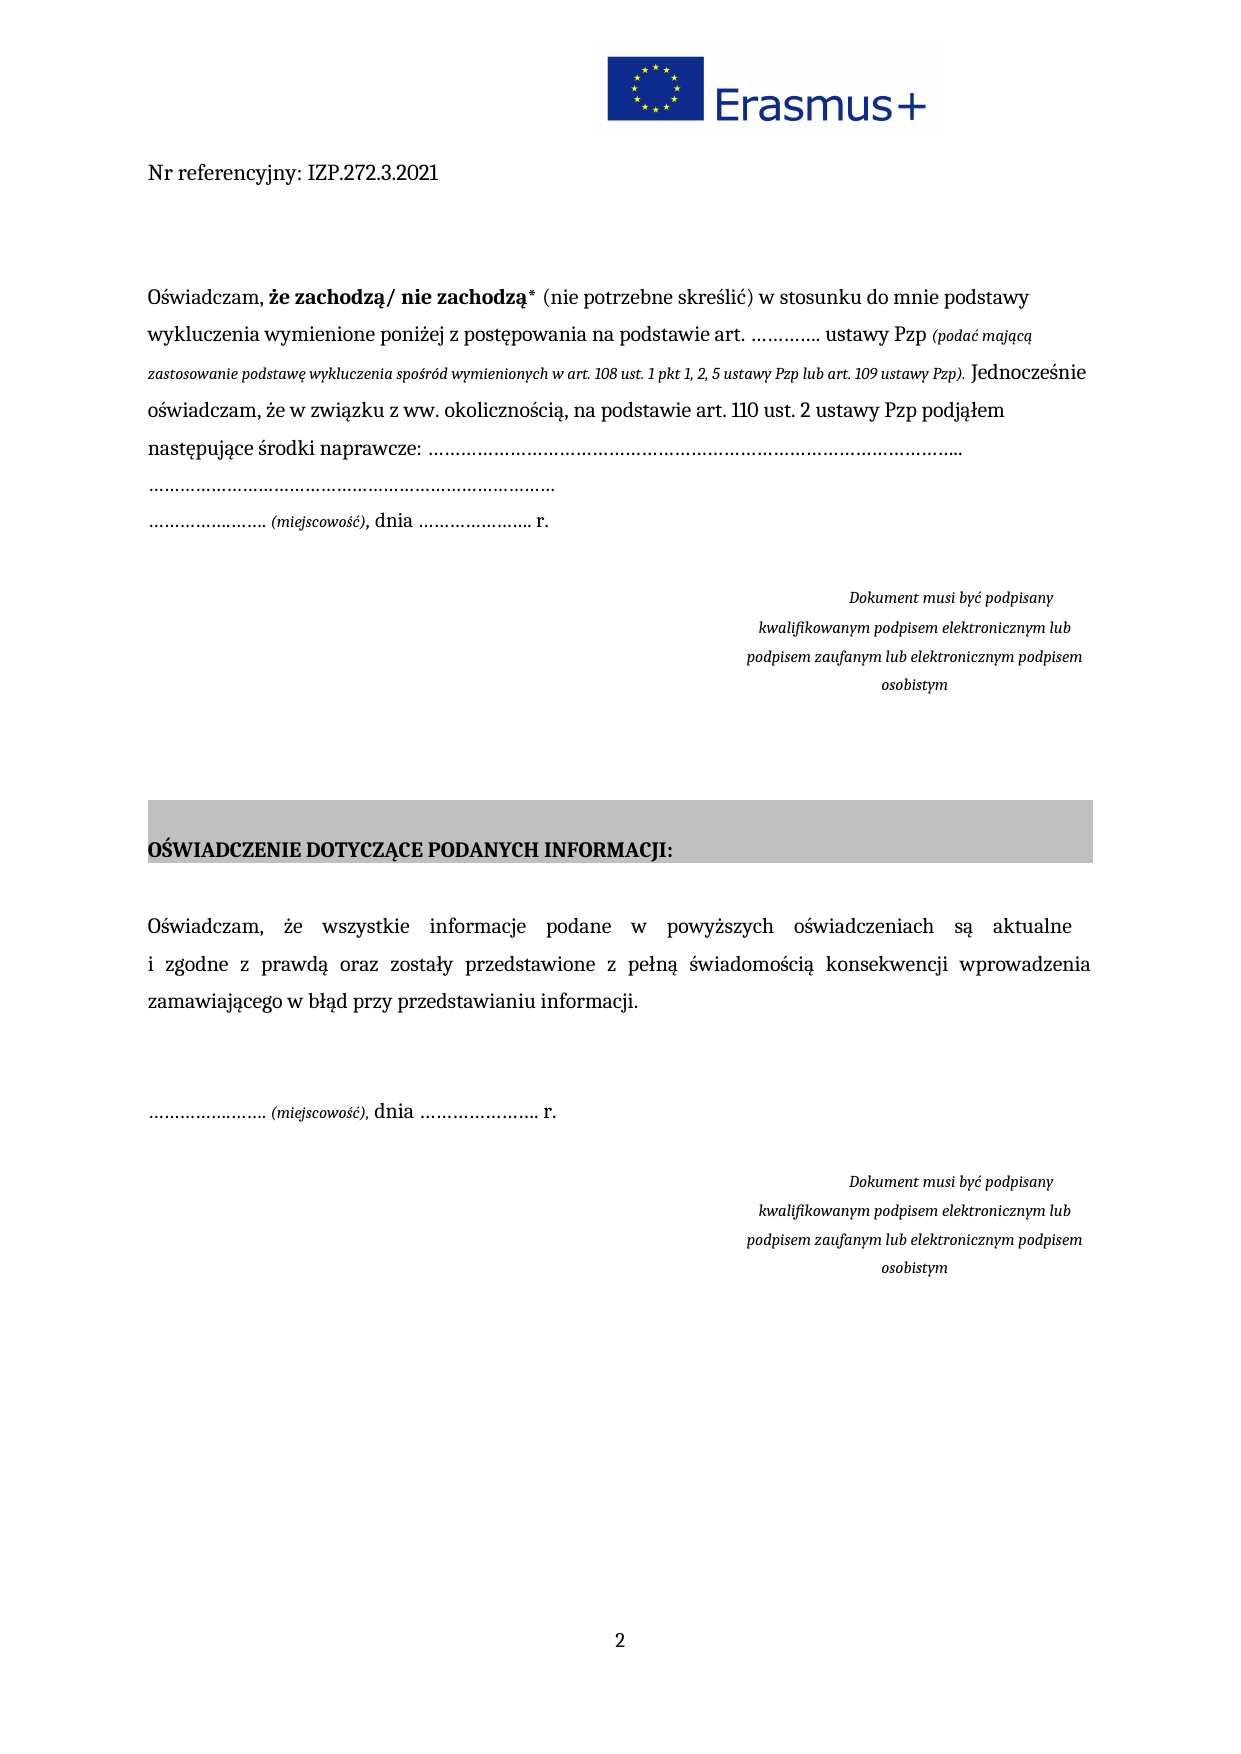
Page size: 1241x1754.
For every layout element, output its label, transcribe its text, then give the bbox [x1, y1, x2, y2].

text Dokument musi być podpisany kwalifikowanym podpisem elektronicznym lub podpisem zaufanym lub elektronicznym podpisem osobistym [738, 1173, 1093, 1278]
text …………….……. (miejscowość), dnia …………………. r. [148, 1099, 1093, 1124]
text …………….……. (miejscowość), dnia …………………. r. [148, 509, 1093, 533]
text OŚWIADCZENIE DOTYCZĄCE PODANYCH INFORMACJI: [148, 838, 1093, 863]
picture [589, 38, 940, 136]
text Oświadczam, że wszystkie informacje podane w powyższych oświadczeniach są aktualne i zgodne z prawdą oraz zostały przedstawione z pełną świadomością konsekwencji wprowadzenia zamawiającego w błąd przy przedstawianiu informacji. [148, 913, 1093, 1014]
text Dokument musi być podpisany kwalifikowanym podpisem elektronicznym lub podpisem zaufanym lub elektronicznym podpisem osobistym [738, 545, 1093, 695]
text Oświadczam, że zachodzą/ nie zachodzą* (nie potrzebne skreślić) w stosunku do mnie podstawy wykluczenia wymienione poniżej z postępowania na podstawie art. …………. ustawy Pzp (podać mającą zastosowanie podstawę wykluczenia spośród wymienionych w art. 108 ust. 1 pkt 1, 2, 5 ustawy Pzp lub art. 109 ustawy Pzp). Jednocześnie oświadczam, że w związku z ww. okolicznością, na podstawie art. 110 ust. 2 ustawy Pzp podjąłem następujące środki naprawcze: ……………………………………………………………………………………..…………………………………………………………………… [148, 284, 1093, 497]
